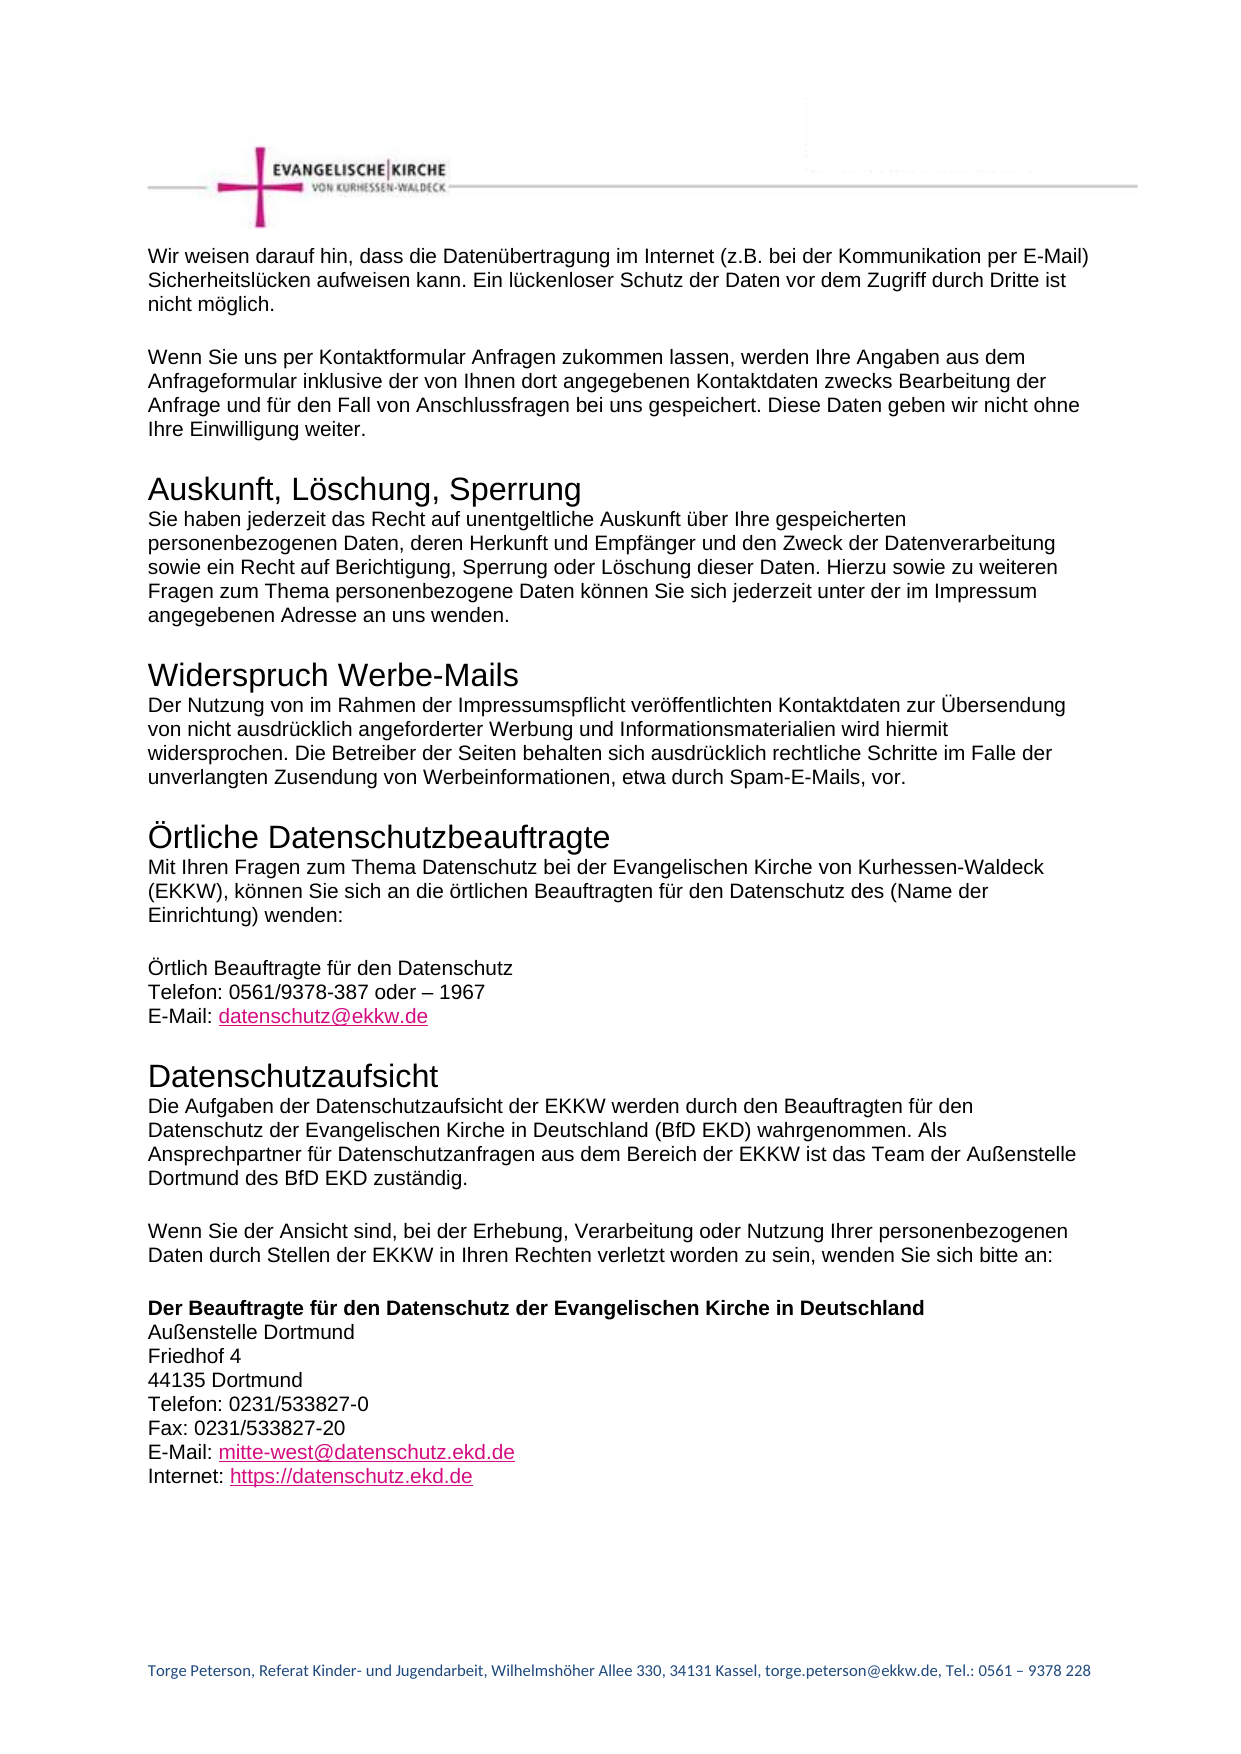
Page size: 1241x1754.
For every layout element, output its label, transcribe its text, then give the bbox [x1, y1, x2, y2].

subtitle Örtliche Datenschutzbeauftragte [148, 818, 1093, 855]
subtitle Widerspruch Werbe-Mails [148, 656, 1093, 693]
text Der Beauftragte für den Datenschutz der Evangelischen Kirche in Deutschland Außenstelle Dortmund Friedhof 4 44135 Dortmund Telefon: 0231/533827-0 Fax: 0231/533827-20 E-Mail: mitte-west@datenschutz.ekd.de Internet: https://datenschutz.ekd.de [148, 1296, 1093, 1488]
text Sie haben jederzeit das Recht auf unentgeltliche Auskunft über Ihre gespeicherten personenbezogenen Daten, deren Herkunft und Empfänger und den Zweck der Datenverarbeitung sowie ein Recht auf Berichtigung, Sperrung oder Löschung dieser Daten. Hierzu sowie zu weiteren Fragen zum Thema personenbezogene Daten können Sie sich jederzeit unter der im Impressum angegebenen Adresse an uns wenden. [148, 507, 1093, 627]
subtitle Datenschutzaufsicht [148, 1057, 1093, 1094]
picture [147, 73, 1138, 244]
text Wir weisen darauf hin, dass die Datenübertragung im Internet (z.B. bei der Kommunikation per E-Mail) Sicherheitslücken aufweisen kann. Ein lückenloser Schutz der Daten vor dem Zugriff durch Dritte ist nicht möglich. [148, 244, 1093, 316]
text Wenn Sie uns per Kontaktformular Anfragen zukommen lassen, werden Ihre Angaben aus dem Anfrageformular inklusive der von Ihnen dort angegebenen Kontaktdaten zwecks Bearbeitung der Anfrage und für den Fall von Anschlussfragen bei uns gespeichert. Diese Daten geben wir nicht ohne Ihre Einwilligung weiter. [148, 345, 1093, 441]
text Der Nutzung von im Rahmen der Impressumspflicht veröffentlichten Kontaktdaten zur Übersendung von nicht ausdrücklich angeforderter Werbung und Informationsmaterialien wird hiermit widersprochen. Die Betreiber der Seiten behalten sich ausdrücklich rechtliche Schritte im Falle der unverlangten Zusendung von Werbeinformationen, etwa durch Spam-E-Mails, vor. [148, 693, 1093, 789]
subtitle Auskunft, Löschung, Sperrung [148, 470, 1093, 507]
text Örtlich Beauftragte für den Datenschutz Telefon: 0561/9378-387 oder – 1967 E-Mail: datenschutz@ekkw.de [148, 956, 1093, 1028]
text Die Aufgaben der Datenschutzaufsicht der EKKW werden durch den Beauftragten für den Datenschutz der Evangelischen Kirche in Deutschland (BfD EKD) wahrgenommen. Als Ansprechpartner für Datenschutzanfragen aus dem Bereich der EKKW ist das Team der Außenstelle Dortmund des BfD EKD zuständig. [148, 1094, 1093, 1190]
text Wenn Sie der Ansicht sind, bei der Erhebung, Verarbeitung oder Nutzung Ihrer personenbezogenen Daten durch Stellen der EKKW in Ihren Rechten verletzt worden zu sein, wenden Sie sich bitte an: [148, 1219, 1093, 1267]
text Mit Ihren Fragen zum Thema Datenschutz bei der Evangelischen Kirche von Kurhessen-Waldeck (EKKW), können Sie sich an die örtlichen Beauftragten für den Datenschutz des (Name der Einrichtung) wenden: [148, 855, 1093, 927]
